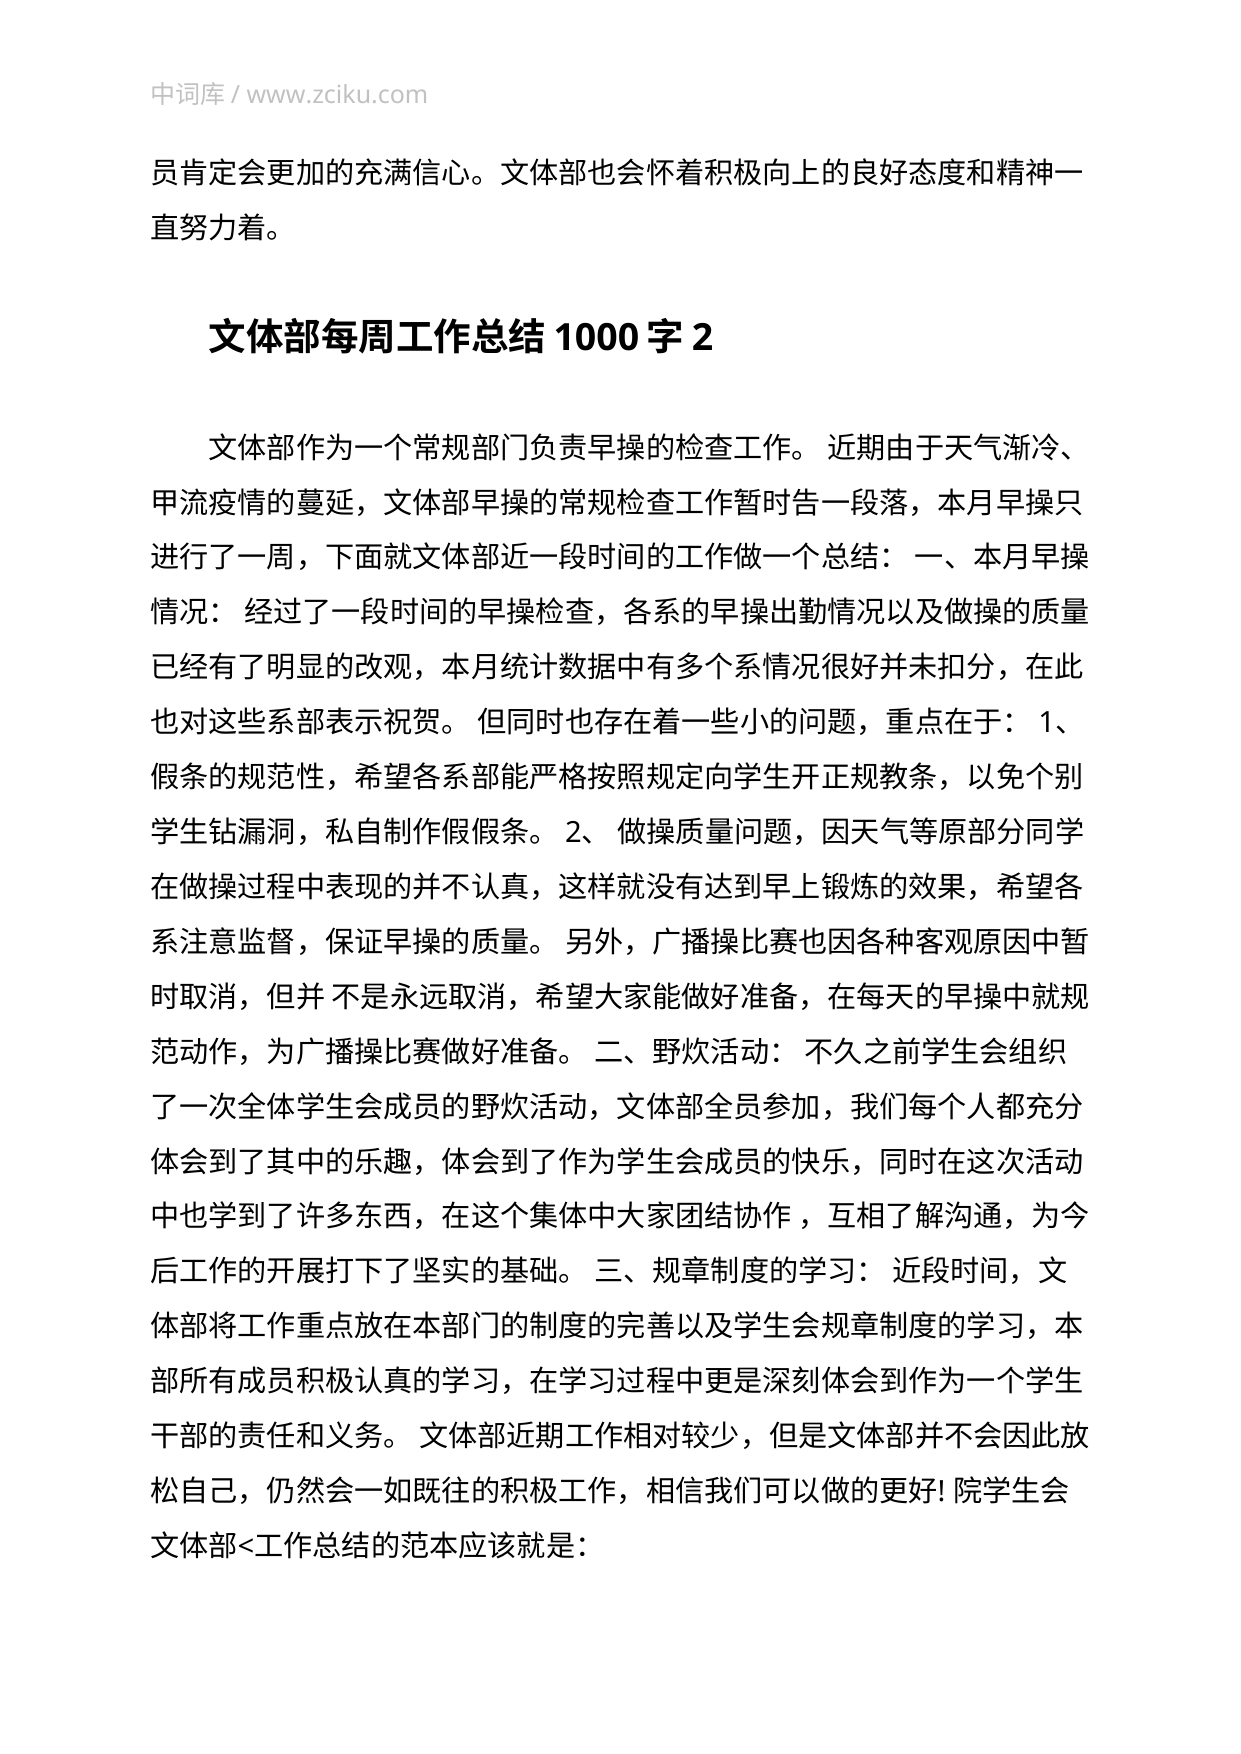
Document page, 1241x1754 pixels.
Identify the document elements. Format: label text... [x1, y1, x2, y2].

text 文体部作为一个常规部门负责早操的检查工作。 近期由于天气渐冷、甲流疫情的蔓延，文体部早操的常规检查工作暂时告一段落，本月早操只进行了一周，下面就文体部近一段时间的工作做一个总结： 一、本月早操情况： 经过了一段时间的早操检查，各系的早操出勤情况以及做操的质量已经有了明显的改观，本月统计数据中有多个系情况很好并未扣分，在此也对这些系部表示祝贺。 但同时也存在着一些小的问题，重点在于： 1、 假条的规范性，希望各系部能严格按照规定向学生开正规教条，以免个别学生钻漏洞，私自制作假假条。 2、 做操质量问题，因天气等原部分同学在做操过程中表现的并不认真，这样就没有达到早上锻炼的效果，希望各系注意监督，保证早操的质量。 另外，广播操比赛也因各种客观原因中暂时取消，但并 不是永远取消，希望大家能做好准备，在每天的早操中就规范动作，为广播操比赛做好准备。 二、野炊活动： 不久之前学生会组织了一次全体学生会成员的野炊活动，文体部全员参加，我们每个人都充分体会到了其中的乐趣，体会到了作为学生会成员的快乐，同时在这次活动中也学到了许多东西，在这个集体中大家团结协作 ，互相了解沟通，为今后工作的开展打下了坚实的基础。 三、规章制度的学习： 近段时间，文体部将工作重点放在本部门的制度的完善以及学生会规章制度的学习，本部所有成员积极认真的学习，在学习过程中更是深刻体会到作为一个学生干部的责任和义务。 文体部近期工作相对较少，但是文体部并不会因此放松自己，仍然会一如既往的积极工作，相信我们可以做的更好! 院学生会文体部<工作总结的范本应该就是： [150, 424, 1090, 1565]
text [150, 150, 1090, 247]
text 文体部每周工作总结1000字2 [150, 307, 1090, 361]
